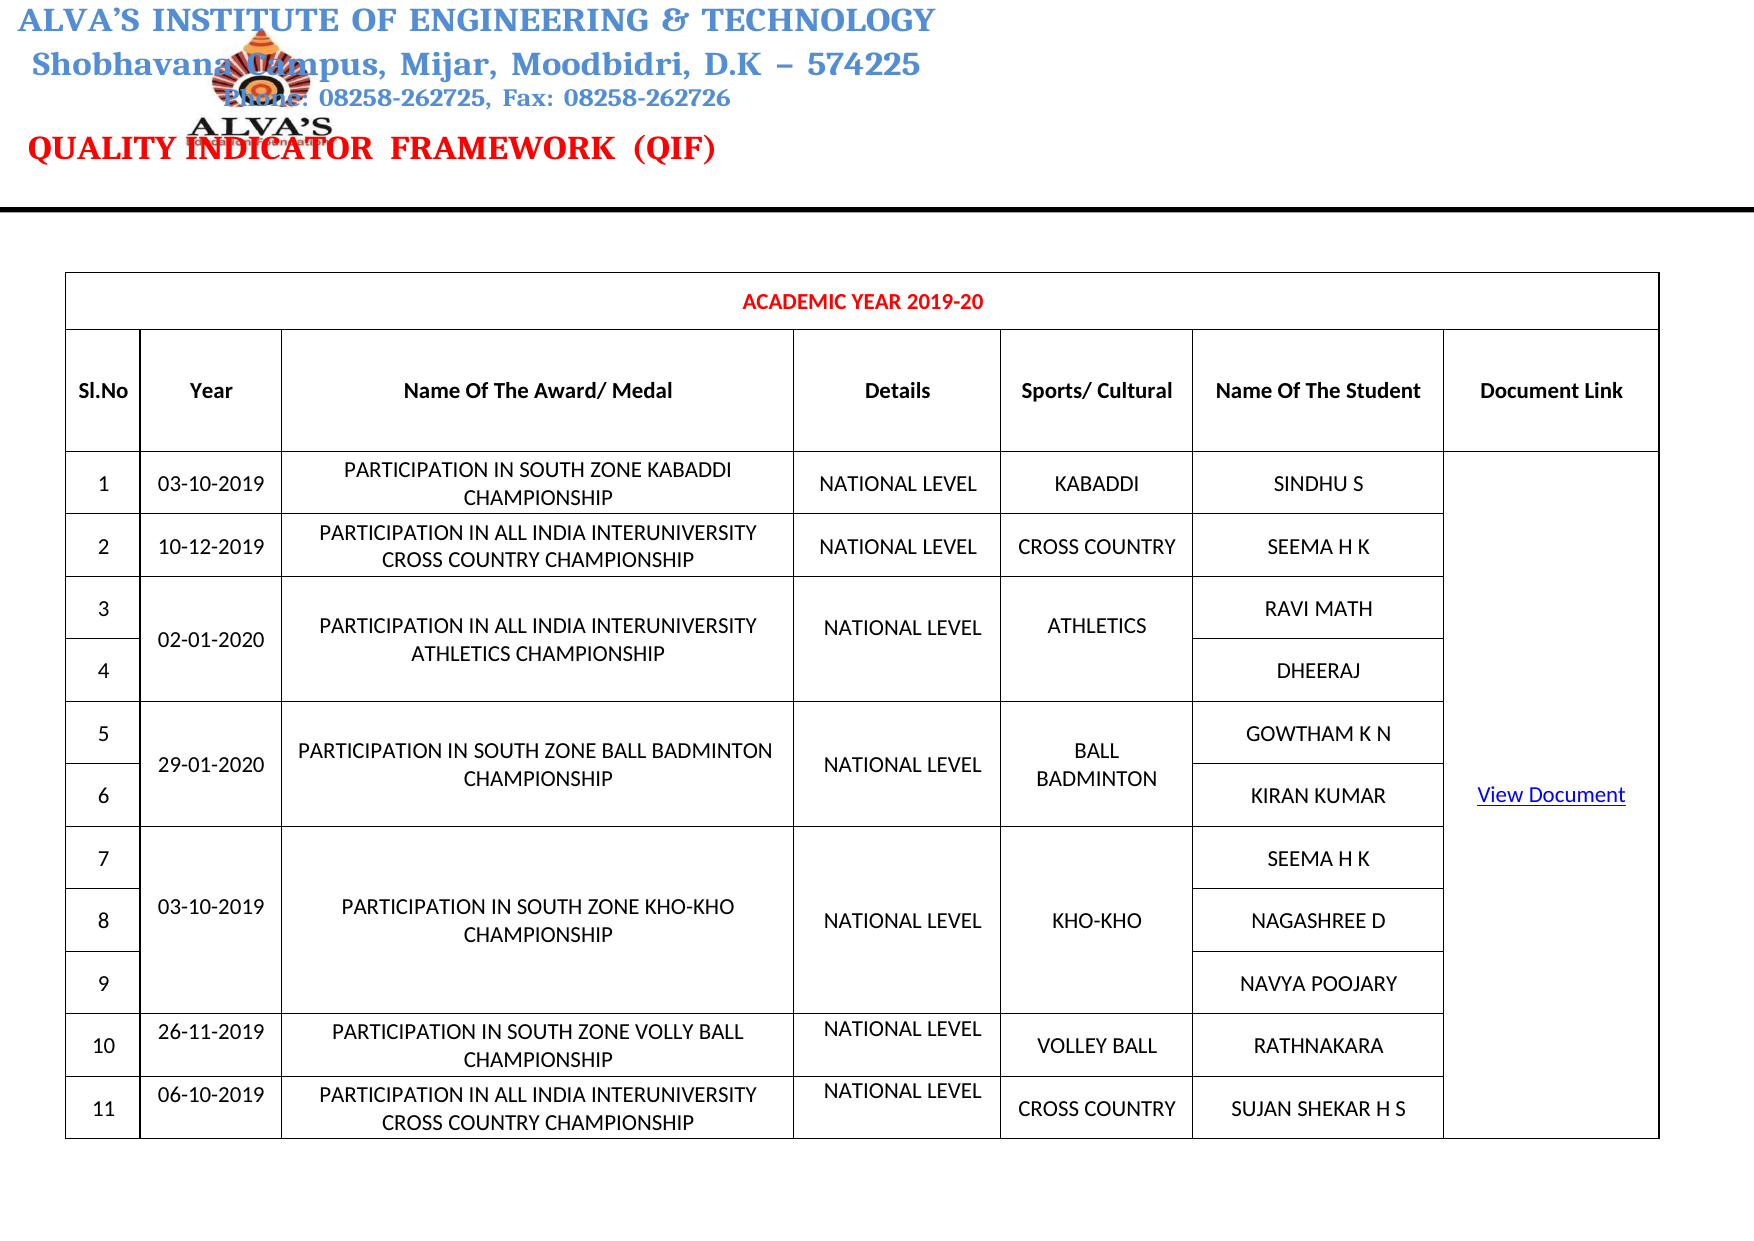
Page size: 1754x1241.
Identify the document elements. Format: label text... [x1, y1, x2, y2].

table_cell Sports/ Cultural [1001, 330, 1192, 451]
table_cell NATIONAL LEVEL [794, 702, 1000, 826]
table_cell SINDHU S [1193, 452, 1443, 513]
table_cell 8 [66, 889, 139, 951]
table_cell PARTICIPATION IN SOUTH ZONE VOLLY BALL CHAMPIONSHIP [282, 1014, 793, 1076]
table_cell Details [794, 330, 1000, 451]
table_cell DHEERAJ [1193, 639, 1443, 701]
table_cell 7 [66, 827, 139, 888]
table_cell 9 [66, 952, 139, 1013]
table_cell NATIONAL LEVEL [794, 452, 1000, 513]
picture [179, 24, 343, 157]
table_cell 29-01-2020 [141, 702, 281, 826]
table_cell 11 [66, 1077, 139, 1138]
table_cell 1 [66, 452, 139, 513]
table_cell 03-10-2019 [141, 827, 281, 1013]
table_cell NAVYA POOJARY [1193, 952, 1443, 1013]
table_cell NATIONAL LEVEL [794, 827, 1000, 1013]
table_cell 06-10-2019 [141, 1077, 281, 1138]
table_cell RATHNAKARA [1193, 1014, 1443, 1076]
table_cell GOWTHAM K N [1193, 702, 1443, 763]
table_cell NATIONAL LEVEL [794, 577, 1000, 701]
table_cell SEEMA H K [1193, 827, 1443, 888]
table_cell Name Of The Award/ Medal [282, 330, 793, 451]
table_cell PARTICIPATION IN ALL INDIA INTERUNIVERSITY CROSS COUNTRY CHAMPIONSHIP [282, 1077, 793, 1138]
table_cell Name Of The Student [1193, 330, 1443, 451]
table_cell KIRAN KUMAR [1193, 764, 1443, 826]
table_header ACADEMIC YEAR 2019-20 [66, 273, 1658, 329]
table_cell NATIONAL LEVEL [794, 1077, 1000, 1138]
table_cell 5 [66, 702, 139, 763]
table_cell 3 [66, 577, 139, 638]
table_cell CROSS COUNTRY [1001, 1077, 1192, 1138]
picture [205, 145, 213, 157]
table_cell Sl.No [66, 330, 139, 451]
table_cell 10 [66, 1014, 139, 1076]
table_cell CROSS COUNTRY [1001, 514, 1192, 576]
table_cell SUJAN SHEKAR H S [1193, 1077, 1443, 1138]
table_cell NAGASHREE D [1193, 889, 1443, 951]
table_cell KHO-KHO [1001, 827, 1192, 1013]
table_cell PARTICIPATION IN SOUTH ZONE KHO-KHO CHAMPIONSHIP [282, 827, 793, 1013]
picture [232, 139, 241, 157]
table_cell Document Link [1444, 330, 1658, 451]
table_cell 2 [66, 514, 139, 576]
table_cell NATIONAL LEVEL [794, 1014, 1000, 1076]
table_cell PARTICIPATION IN ALL INDIA INTERUNIVERSITY CROSS COUNTRY CHAMPIONSHIP [282, 514, 793, 576]
table_cell 03-10-2019 [141, 452, 281, 513]
table_cell PARTICIPATION IN ALL INDIA INTERUNIVERSITY ATHLETICS CHAMPIONSHIP [282, 577, 793, 701]
picture [285, 152, 296, 157]
table_cell ATHLETICS [1001, 577, 1192, 701]
table_cell KABADDI [1001, 452, 1192, 513]
table_cell 6 [66, 764, 139, 826]
table_cell PARTICIPATION IN SOUTH ZONE BALL BADMINTON CHAMPIONSHIP [282, 702, 793, 826]
picture [333, 138, 343, 157]
table_cell View Document [1444, 452, 1658, 1138]
table_cell RAVI MATH [1193, 577, 1443, 638]
table_cell BALL BADMINTON [1001, 702, 1192, 826]
table_cell Year [141, 330, 281, 451]
table_cell SEEMA H K [1193, 514, 1443, 576]
table_cell 10-12-2019 [141, 514, 281, 576]
picture [195, 24, 203, 29]
table_cell 26-11-2019 [141, 1014, 281, 1076]
table_cell NATIONAL LEVEL [794, 514, 1000, 576]
picture [277, 24, 287, 29]
table_cell 02-01-2020 [141, 577, 281, 701]
table_cell 4 [66, 639, 139, 701]
table_cell PARTICIPATION IN SOUTH ZONE KABADDI CHAMPIONSHIP [282, 452, 793, 513]
picture [288, 143, 294, 150]
table_cell VOLLEY BALL [1001, 1014, 1192, 1076]
